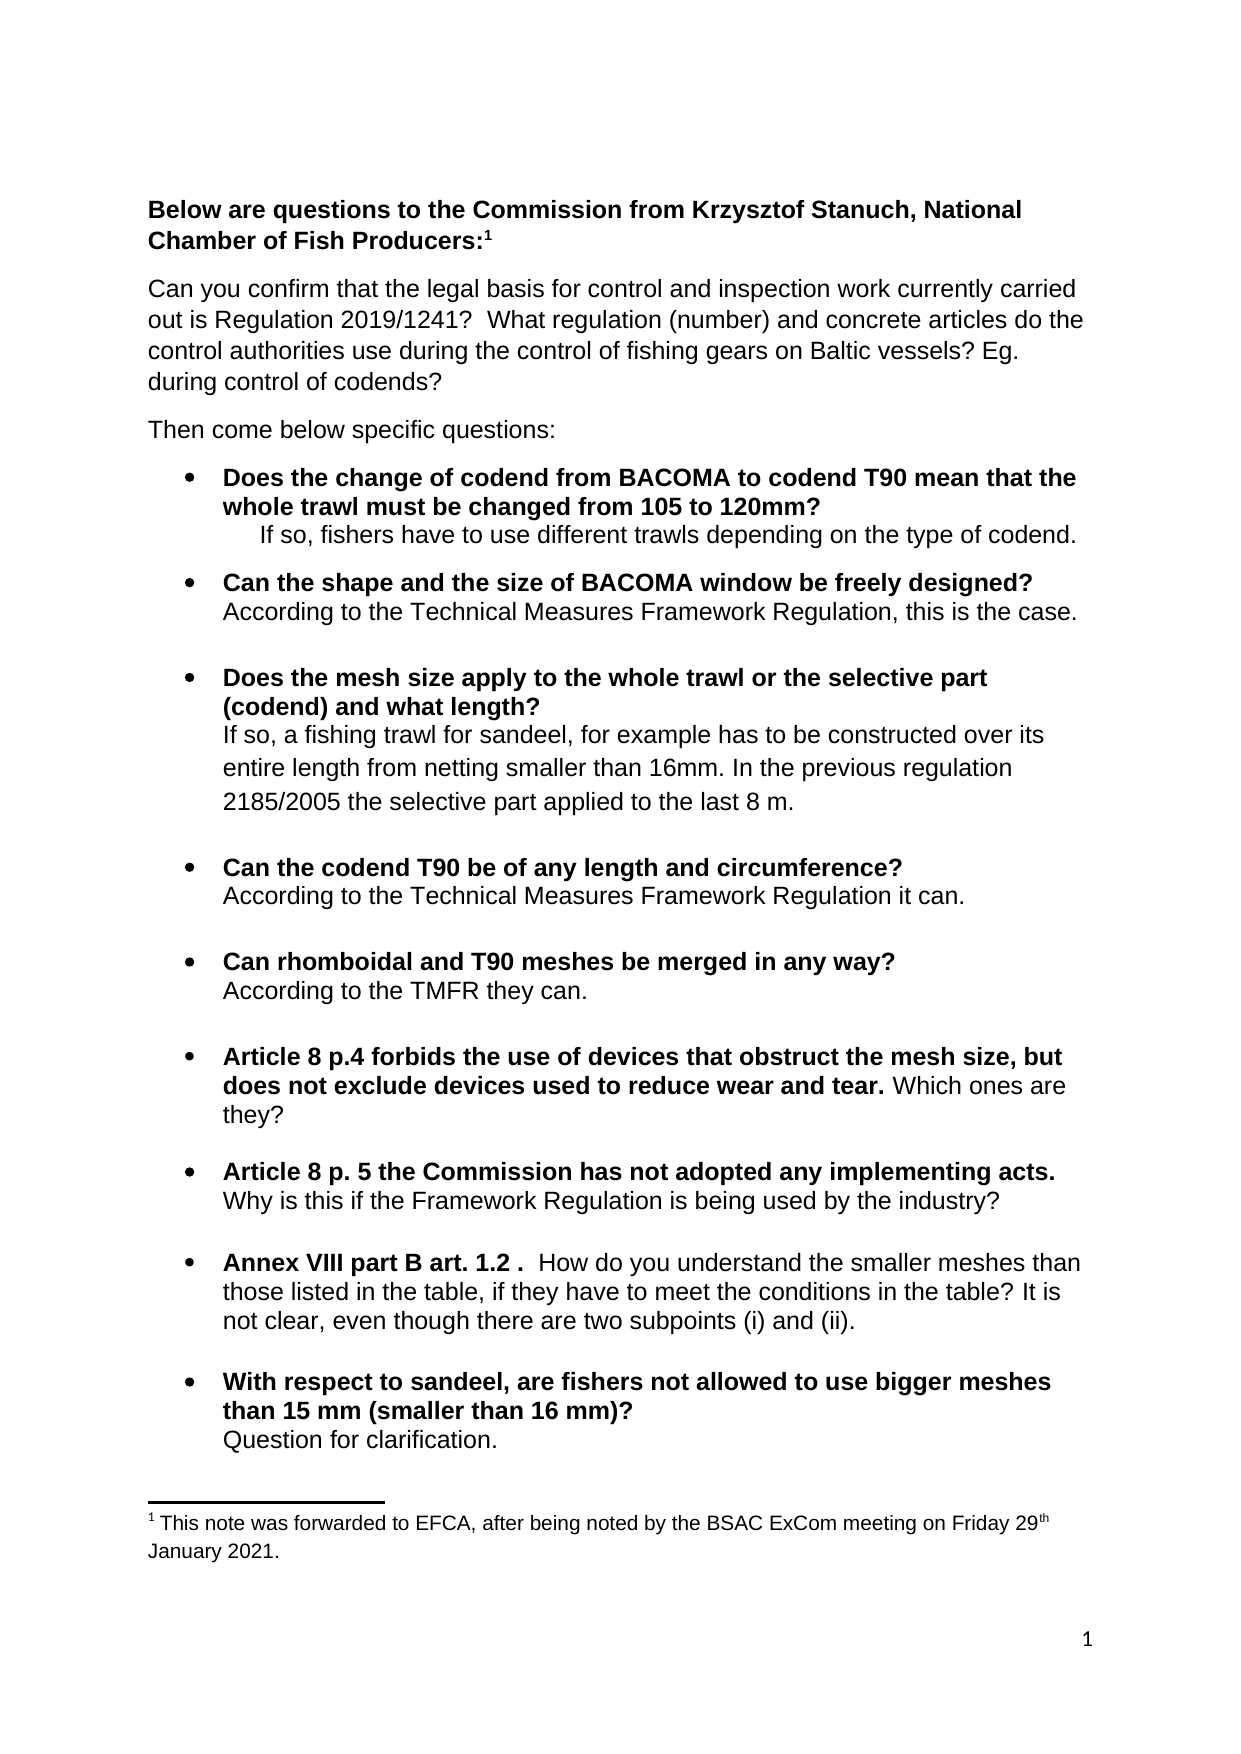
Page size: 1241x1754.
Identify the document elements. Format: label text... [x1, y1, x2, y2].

list According to the TMFR they can. [223, 976, 1093, 1005]
list Does the mesh size apply to the whole trawl or the selective part (codend) and what length? [185, 663, 1093, 720]
list According to the Technical Measures Framework Regulation it can. [223, 881, 1093, 910]
list Question for clarification. [223, 1425, 1093, 1454]
list With respect to sandeel, are fishers not allowed to use bigger meshes than 15 mm (smaller than 16 mm)? [185, 1367, 1093, 1425]
text If so, fishers have to use different trawls depending on the type of codend. [148, 520, 1093, 549]
text Below are questions to the Commission from Krzysztof Stanuch, National Chamber of Fish Producers: [148, 195, 1093, 255]
list If so, a fishing trawl for sandeel, for example has to be constructed over its entire length from netting smaller than 16mm. In the previous regulation 2185/2005 the selective part applied to the last 8 m. [223, 720, 1093, 815]
list Article 8 p.4 forbids the use of devices that obstruct the mesh size, but does not exclude devices used to reduce wear and tear. Which ones are they? [185, 1042, 1093, 1129]
list Does the change of codend from BACOMA to codend T90 mean that the whole trawl must be changed from 105 to 120mm? [185, 463, 1093, 520]
list Annex VIII part B art. 1.2 . How do you understand the smaller meshes than those listed in the table, if they have to meet the conditions in the table? It is not clear, even though there are two subpoints (i) and (ii). [185, 1248, 1093, 1334]
text Can you confirm that the legal basis for control and inspection work currently carried out is Regulation 2019/1241? What regulation (number) and concrete articles do the control authorities use during the control of fishing gears on Baltic vessels? Eg. during control of codends? [148, 274, 1093, 396]
text Then come below specific questions: [148, 415, 1093, 444]
list Can the shape and the size of BACOMA window be freely designed? [185, 568, 1093, 597]
list According to the Technical Measures Framework Regulation, this is the case. [223, 597, 1093, 626]
list Article 8 p. 5 the Commission has not adopted any implementing acts. Why is this if the Framework Regulation is being used by the industry? [185, 1157, 1093, 1215]
list Can the codend T90 be of any length and circumference? [185, 852, 1093, 881]
list Can rhomboidal and T90 meshes be merged in any way? [185, 947, 1093, 976]
